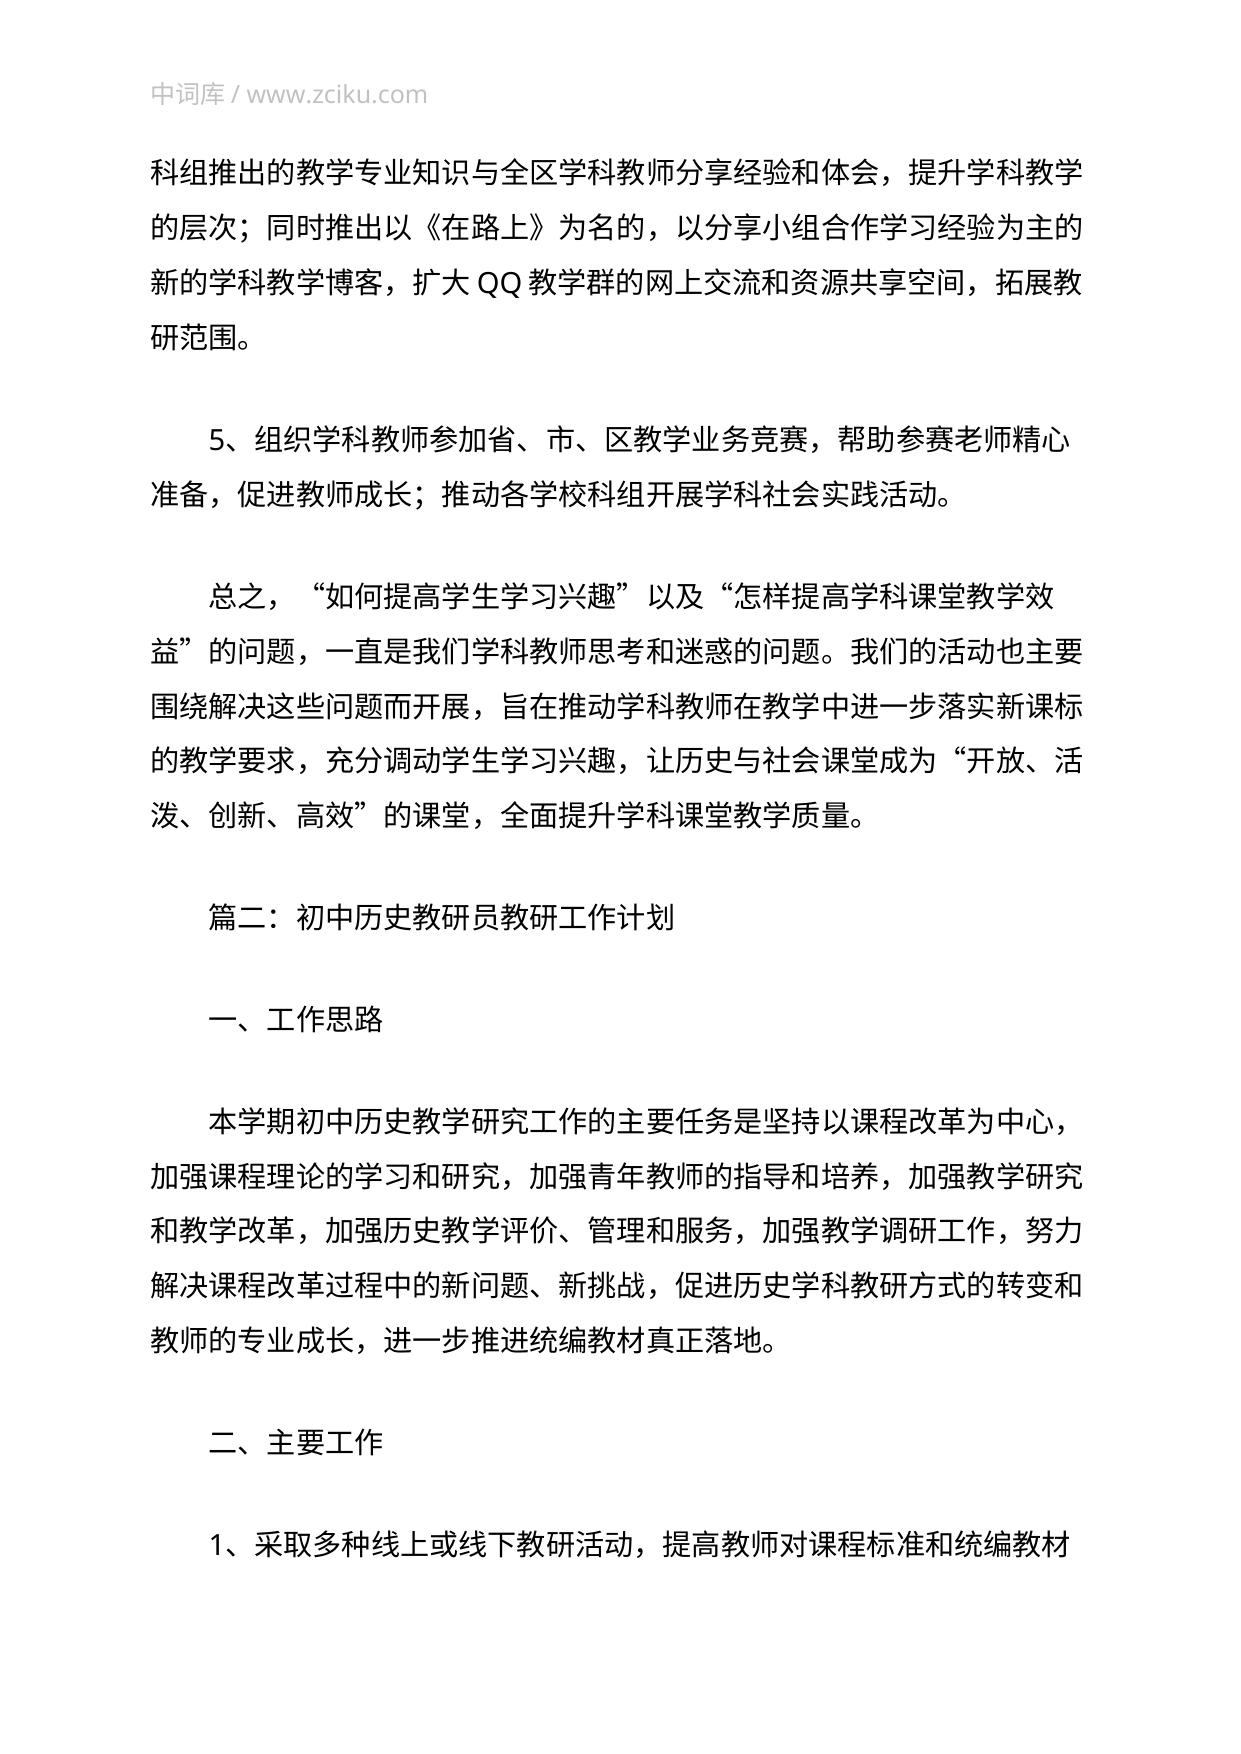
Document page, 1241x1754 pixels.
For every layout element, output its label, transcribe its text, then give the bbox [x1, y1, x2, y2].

text 二、主要工作 [150, 1419, 1090, 1462]
text 篇二：初中历史教研员教研工作计划 [150, 895, 1090, 937]
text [150, 1521, 1090, 1564]
text 5、组织学科教师参加省、市、区教学业务竞赛，帮助参赛老师精心准备，促进教师成长；推动各学校科组开展学科社会实践活动。 [150, 417, 1090, 514]
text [150, 150, 1090, 357]
text 一、工作思路 [150, 996, 1090, 1039]
text 本学期初中历史教学研究工作的主要任务是坚持以课程改革为中心，加强课程理论的学习和研究，加强青年教师的指导和培养，加强教学研究和教学改革，加强历史教学评价、管理和服务，加强教学调研工作，努力解决课程改革过程中的新问题、新挑战，促进历史学科教研方式的转变和教师的专业成长，进一步推进统编教材真正落地。 [150, 1098, 1090, 1360]
text 总之，“如何提高学生学习兴趣”以及“怎样提高学科课堂教学效益”的问题，一直是我们学科教师思考和迷惑的问题。我们的活动也主要围绕解决这些问题而开展，旨在推动学科教师在教学中进一步落实新课标的教学要求，充分调动学生学习兴趣，让历史与社会课堂成为“开放、活泼、创新、高效”的课堂，全面提升学科课堂教学质量。 [150, 573, 1090, 835]
